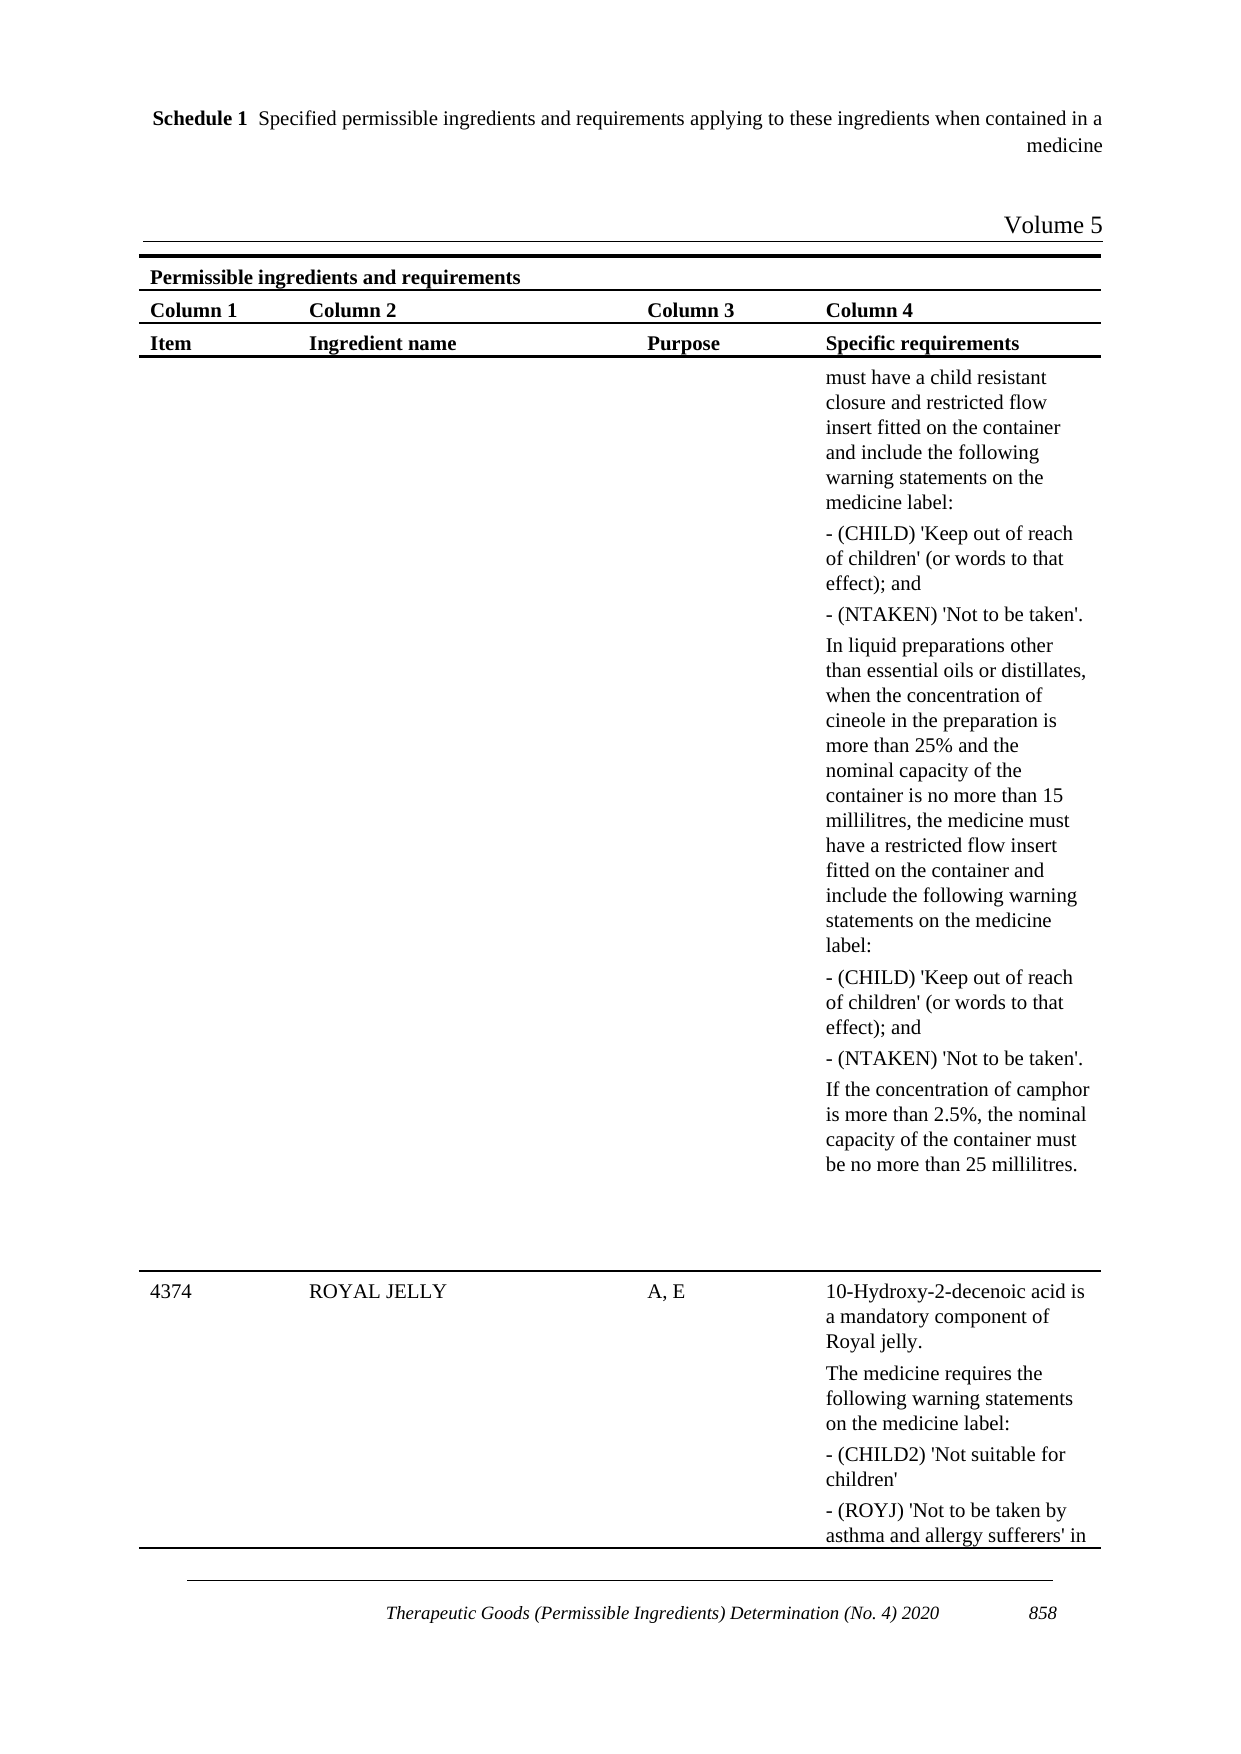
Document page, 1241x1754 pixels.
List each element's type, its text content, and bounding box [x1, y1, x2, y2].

table_cell Column 2 [298, 291, 636, 322]
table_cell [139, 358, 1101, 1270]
table_cell Specific requirements [814, 324, 1101, 355]
table_cell Purpose [636, 324, 814, 355]
table_cell Item [139, 324, 298, 355]
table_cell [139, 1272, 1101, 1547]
table_cell Column 4 [814, 291, 1101, 322]
table_cell Column 1 [139, 291, 298, 322]
table_cell Ingredient name [298, 324, 636, 355]
table_cell Column 3 [636, 291, 814, 322]
table_header Permissible ingredients and requirements [139, 258, 1101, 289]
